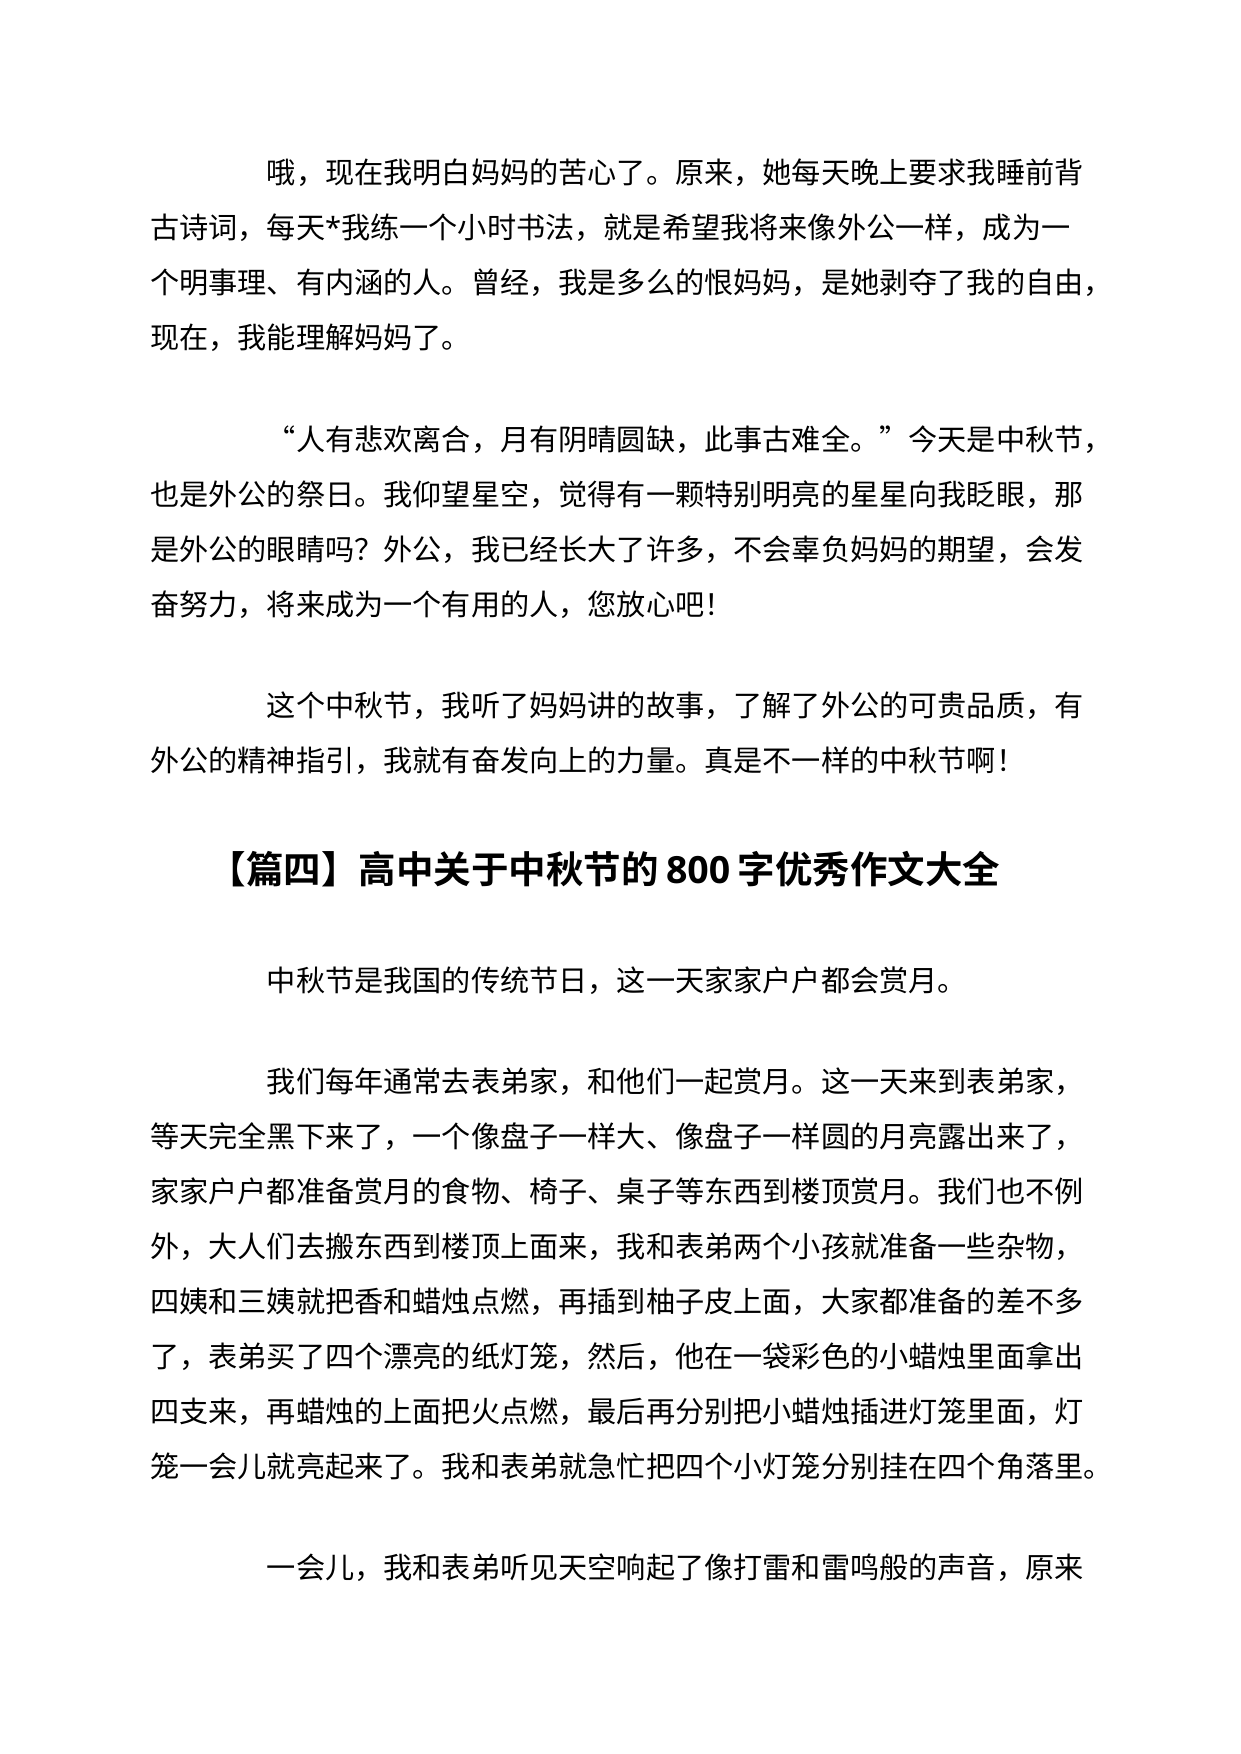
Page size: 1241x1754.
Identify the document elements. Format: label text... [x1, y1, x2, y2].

text 这个中秋节，我听了妈妈讲的故事，了解了外公的可贵品质，有外公的精神指引，我就有奋发向上的力量。真是不一样的中秋节啊！ [150, 683, 1090, 780]
text 我们每年通常去表弟家，和他们一起赏月。这一天来到表弟家，等天完全黑下来了，一个像盘子一样大、像盘子一样圆的月亮露出来了，家家户户都准备赏月的食物、椅子、桌子等东西到楼顶赏月。我们也不例外，大人们去搬东西到楼顶上面来，我和表弟两个小孩就准备一些杂物，四姨和三姨就把香和蜡烛点燃，再插到柚子皮上面，大家都准备的差不多了，表弟买了四个漂亮的纸灯笼，然后，他在一袋彩色的小蜡烛里面拿出四支来，再蜡烛的上面把火点燃，最后再分别把小蜡烛插进灯笼里面，灯笼一会儿就亮起来了。我和表弟就急忙把四个小灯笼分别挂在四个角落里。 [150, 1059, 1090, 1486]
text 中秋节是我国的传统节日，这一天家家户户都会赏月。 [150, 957, 1090, 999]
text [150, 1545, 1090, 1587]
text “人有悲欢离合，月有阴晴圆缺，此事古难全。”今天是中秋节，也是外公的祭日。我仰望星空，觉得有一颗特别明亮的星星向我眨眼，那是外公的眼睛吗？外公，我已经长大了许多，不会辜负妈妈的期望，会发奋努力，将来成为一个有用的人，您放心吧！ [150, 417, 1090, 623]
text 哦，现在我明白妈妈的苦心了。原来，她每天晚上要求我睡前背古诗词，每天*我练一个小时书法，就是希望我将来像外公一样，成为一个明事理、有内涵的人。曾经，我是多么的恨妈妈，是她剥夺了我的自由，现在，我能理解妈妈了。 [150, 150, 1090, 357]
text 【篇四】高中关于中秋节的800字优秀作文大全 [150, 840, 1090, 894]
